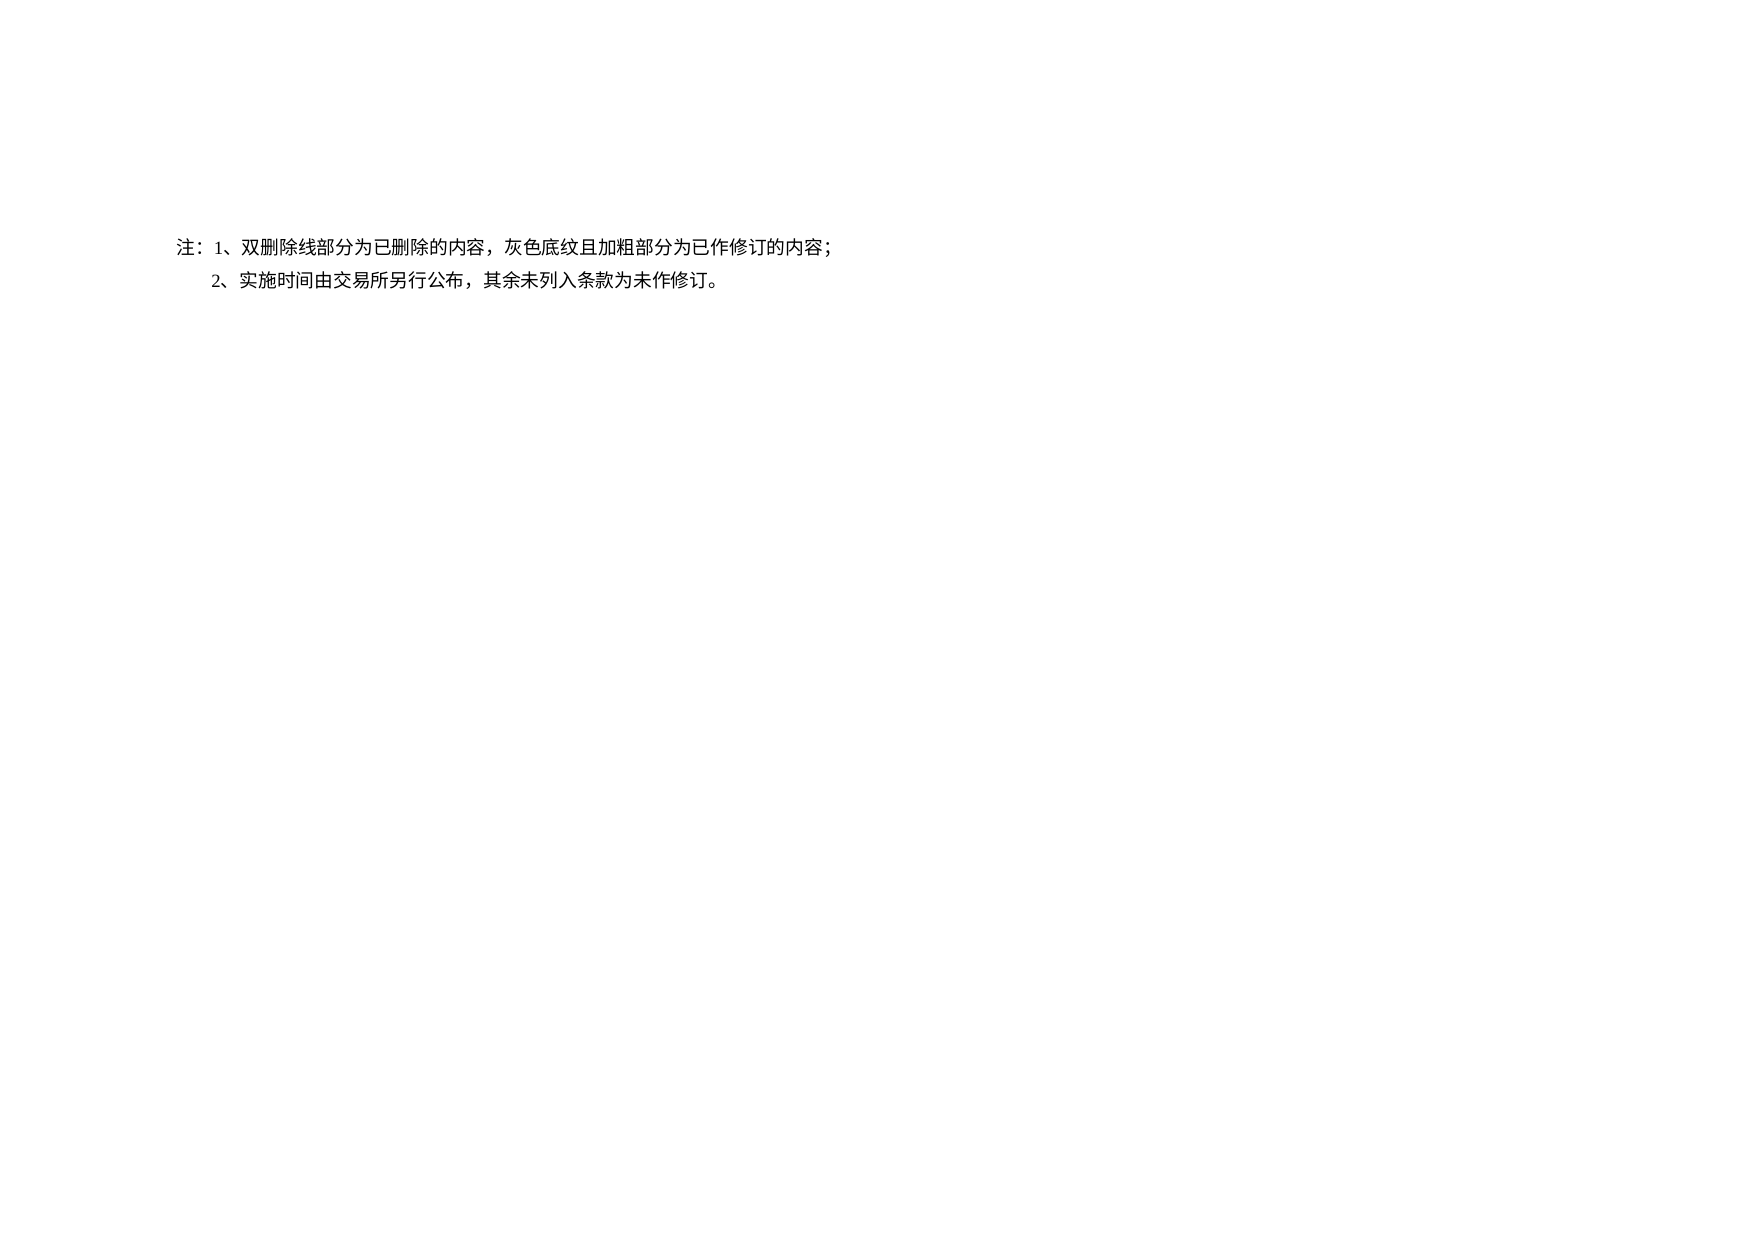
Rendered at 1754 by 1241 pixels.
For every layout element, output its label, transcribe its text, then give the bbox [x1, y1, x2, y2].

text 注：1、双删除线部分为已删除的内容，灰色底纹且加粗部分为已作修订的内容； [150, 230, 1604, 263]
text 2、实施时间由交易所另行公布，其余未列入条款为未作修订。 [211, 263, 1604, 295]
